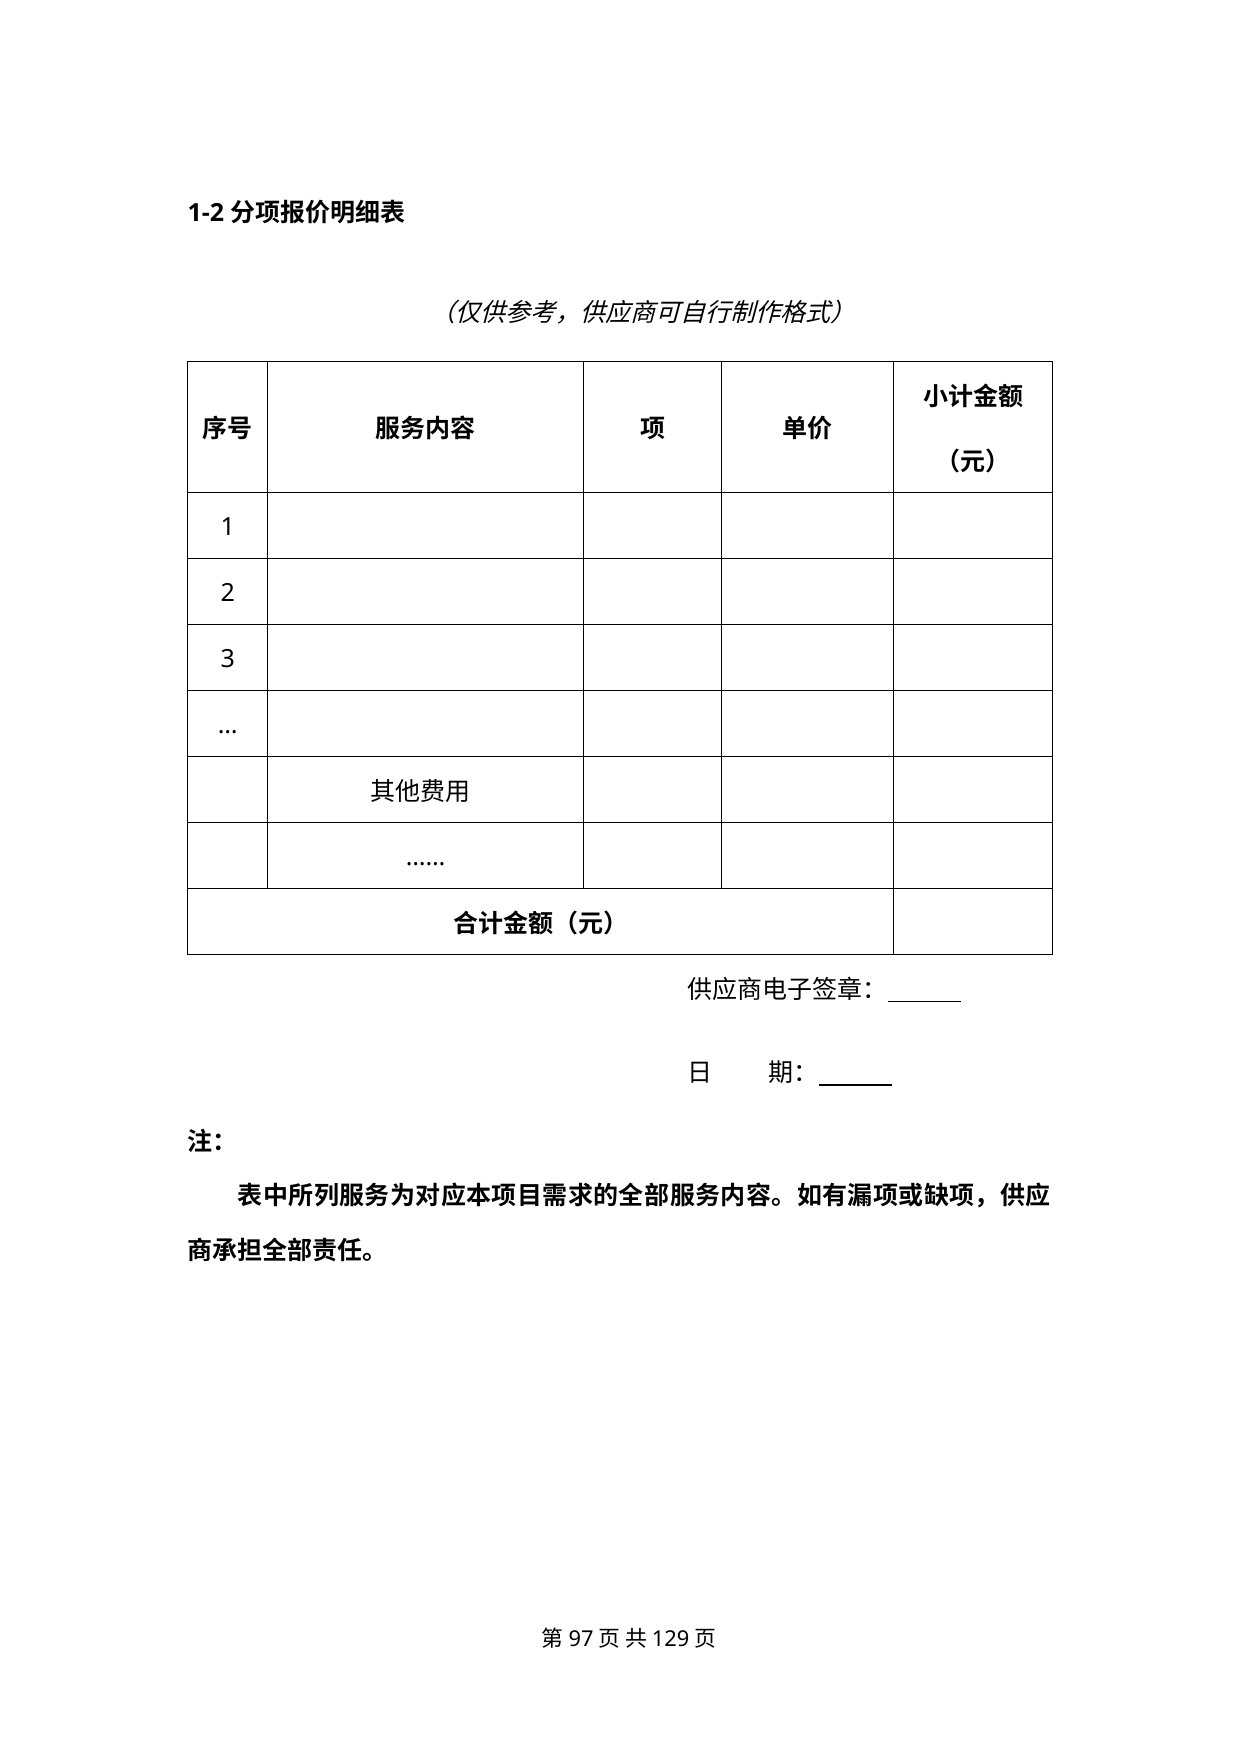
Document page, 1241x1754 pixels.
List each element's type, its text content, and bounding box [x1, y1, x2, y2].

table_cell … [188, 691, 267, 756]
text 注： [187, 1121, 1053, 1158]
table_cell [584, 757, 721, 822]
table_cell [584, 559, 721, 624]
table_cell [722, 625, 893, 690]
table_cell [722, 757, 893, 822]
table_cell [894, 559, 1052, 624]
table_cell [584, 691, 721, 756]
table_cell [268, 625, 583, 690]
table_header 项 [584, 362, 721, 492]
text （仅供参考，供应商可自行制作格式） [187, 278, 1053, 343]
table_cell [894, 625, 1052, 690]
table_header 序号 [188, 362, 267, 492]
table_cell [722, 493, 893, 558]
table_header 小计金额（元） [894, 362, 1052, 492]
table_cell [722, 691, 893, 756]
table_cell [894, 493, 1052, 558]
table_cell 1 [188, 493, 267, 558]
table_cell [894, 889, 1052, 954]
table_cell [268, 493, 583, 558]
text 日 期： [187, 1038, 1053, 1103]
table_cell [584, 493, 721, 558]
table_cell [268, 691, 583, 756]
table_cell 其他费用 [268, 757, 583, 822]
table_cell [894, 691, 1052, 756]
table_cell [894, 823, 1052, 888]
table_cell 合计金额（元） [188, 889, 893, 954]
table_header 单价 [722, 362, 893, 492]
table_cell [894, 757, 1052, 822]
table_cell [188, 757, 267, 822]
table_cell [584, 823, 721, 888]
text 1-2 分项报价明细表 [187, 178, 1053, 243]
table_cell [584, 625, 721, 690]
table_cell …… [268, 823, 583, 888]
table_cell 3 [188, 625, 267, 690]
table_cell [722, 559, 893, 624]
table_cell [722, 823, 893, 888]
table_cell [188, 823, 267, 888]
text 表中所列服务为对应本项目需求的全部服务内容。如有漏项或缺项，供应商承担全部责任。 [187, 1176, 1053, 1266]
text 供应商电子签章： [187, 955, 1053, 1020]
table_cell [268, 559, 583, 624]
table_cell 2 [188, 559, 267, 624]
table_header 服务内容 [268, 362, 583, 492]
